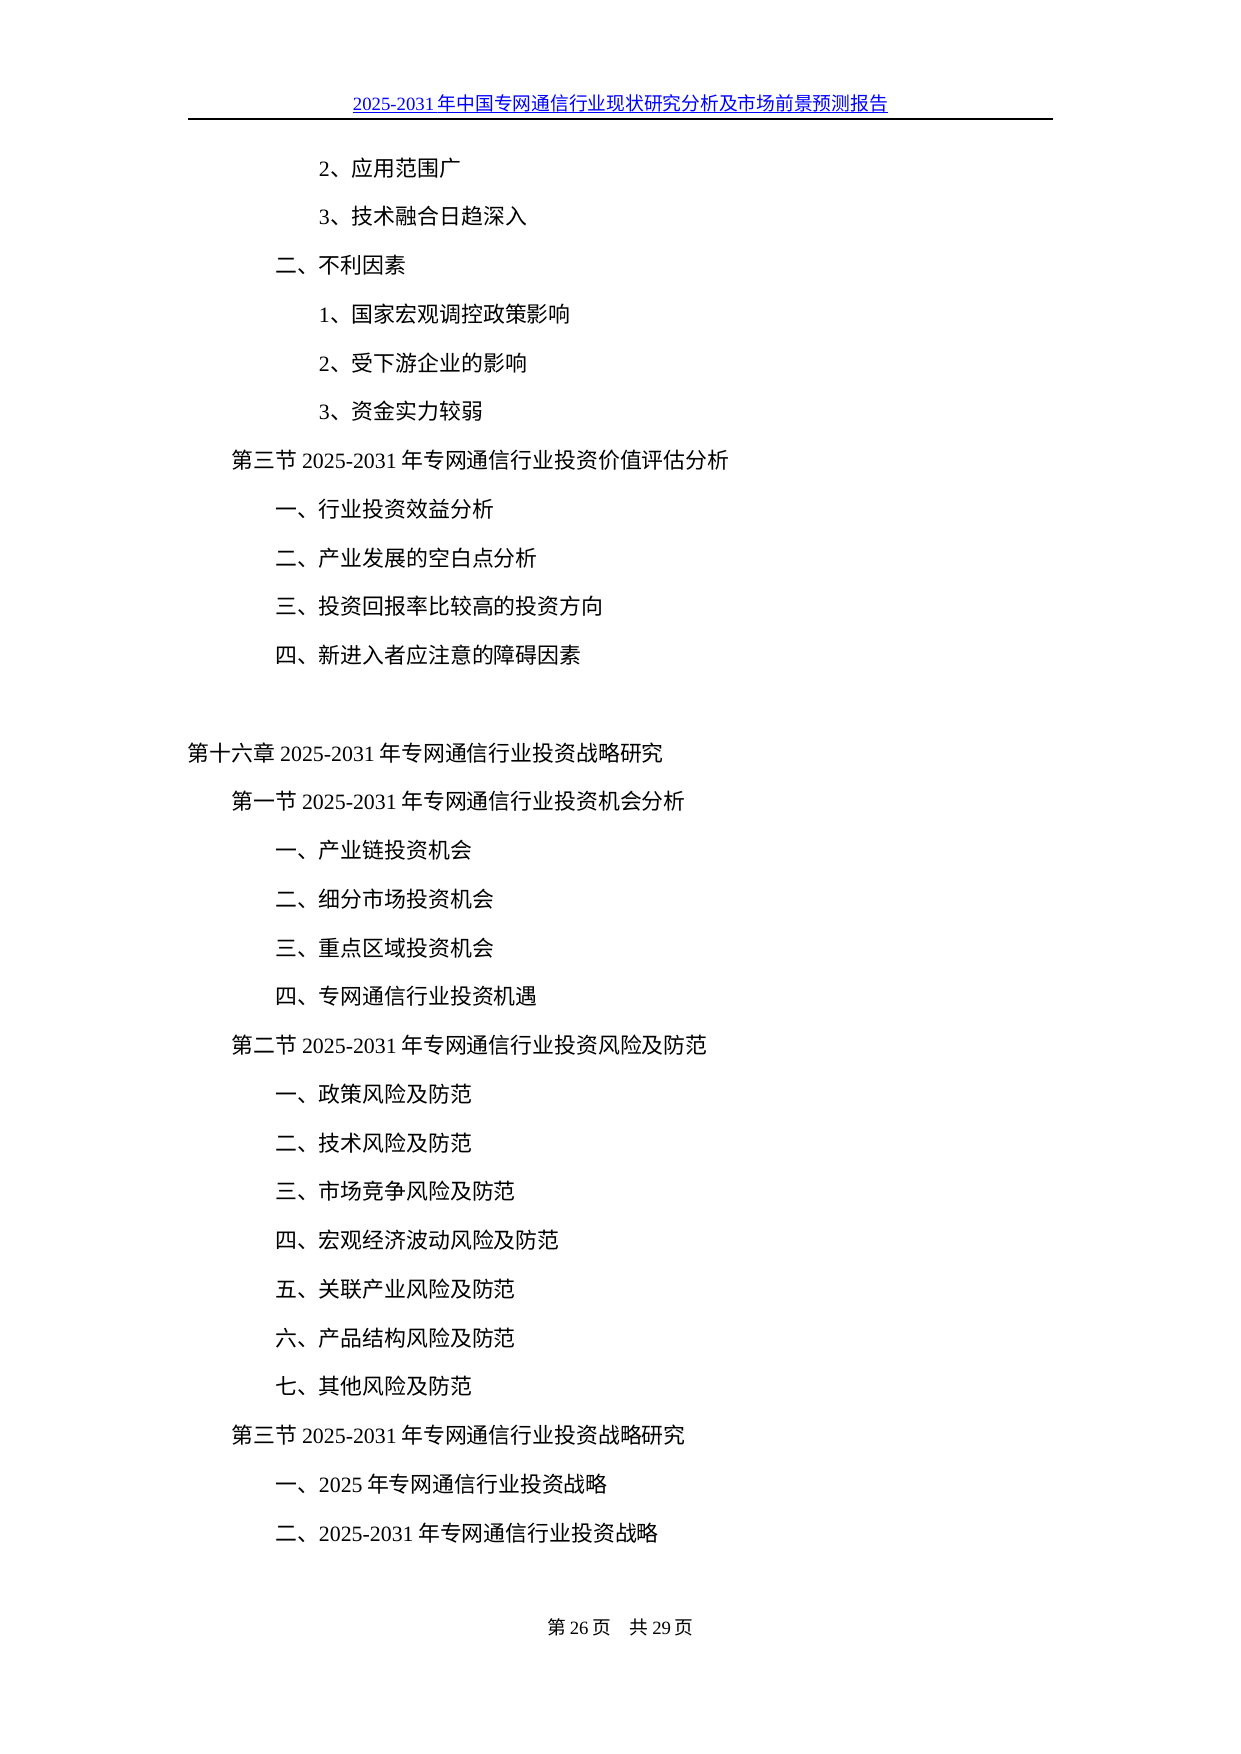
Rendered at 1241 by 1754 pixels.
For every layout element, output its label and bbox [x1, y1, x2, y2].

text [187, 150, 1053, 1548]
